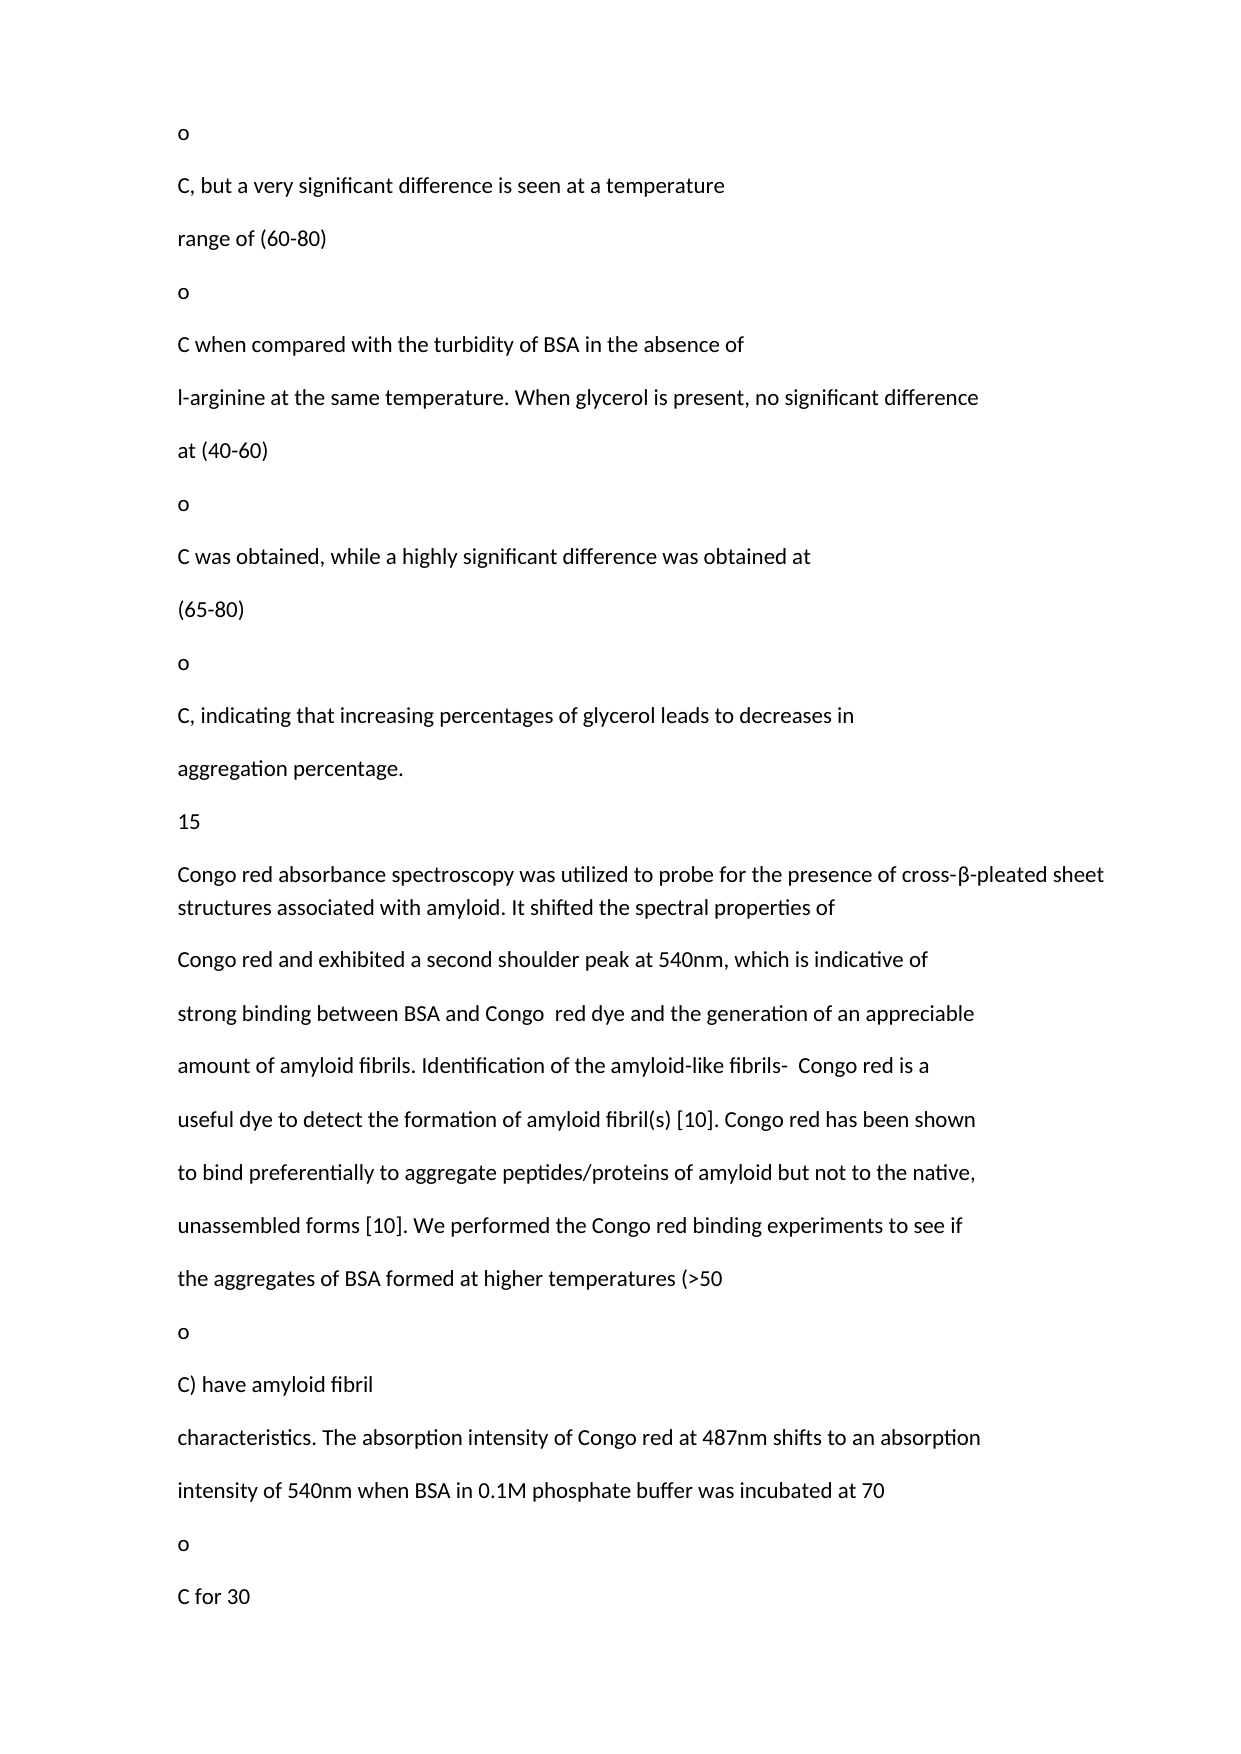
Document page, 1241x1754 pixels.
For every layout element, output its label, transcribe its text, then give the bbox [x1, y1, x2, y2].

text amount of amyloid fibrils. Identification of the amyloid-like fibrils- Congo red is a [177, 1052, 1152, 1080]
text characteristics. The absorption intensity of Congo red at 487nm shifts to an absorption [177, 1423, 1152, 1451]
text C was obtained, while a highly significant difference was obtained at [177, 542, 1152, 570]
text unassembled forms [10]. We performed the Congo red binding experiments to see if [177, 1211, 1152, 1239]
text strong binding between BSA and Congo red dye and the generation of an appreciable [177, 999, 1152, 1027]
text at (40-60) [177, 436, 1152, 464]
text C for 30 [177, 1582, 1152, 1610]
text o [177, 1317, 1152, 1345]
text useful dye to detect the formation of amyloid fibril(s) [10]. Congo red has been shown [177, 1105, 1152, 1133]
text to bind preferentially to aggregate peptides/proteins of amyloid but not to the native, [177, 1158, 1152, 1186]
text C when compared with the turbidity of BSA in the absence of [177, 330, 1152, 358]
text l-arginine at the same temperature. When glycerol is present, no significant difference [177, 383, 1152, 411]
text C, but a very significant difference is seen at a temperature [177, 171, 1152, 199]
text o [177, 489, 1152, 517]
text o [177, 277, 1152, 305]
text intensity of 540nm when BSA in 0.1M phosphate buffer was incubated at 70 [177, 1476, 1152, 1504]
text 15 [177, 807, 1152, 835]
text o [177, 118, 1152, 146]
text C) have amyloid fibril [177, 1370, 1152, 1398]
text C, indicating that increasing percentages of glycerol leads to decreases in [177, 701, 1152, 729]
text range of (60-80) [177, 224, 1152, 252]
text o [177, 648, 1152, 676]
text aggregation percentage. [177, 754, 1152, 782]
text (65-80) [177, 595, 1152, 623]
text o [177, 1529, 1152, 1557]
text Congo red absorbance spectroscopy was utilized to probe for the presence of cross-β-pleated sheet structures associated with amyloid. It shifted the spectral properties of [177, 860, 1152, 921]
text the aggregates of BSA formed at higher temperatures (>50 [177, 1264, 1152, 1292]
text Congo red and exhibited a second shoulder peak at 540nm, which is indicative of [177, 946, 1152, 974]
